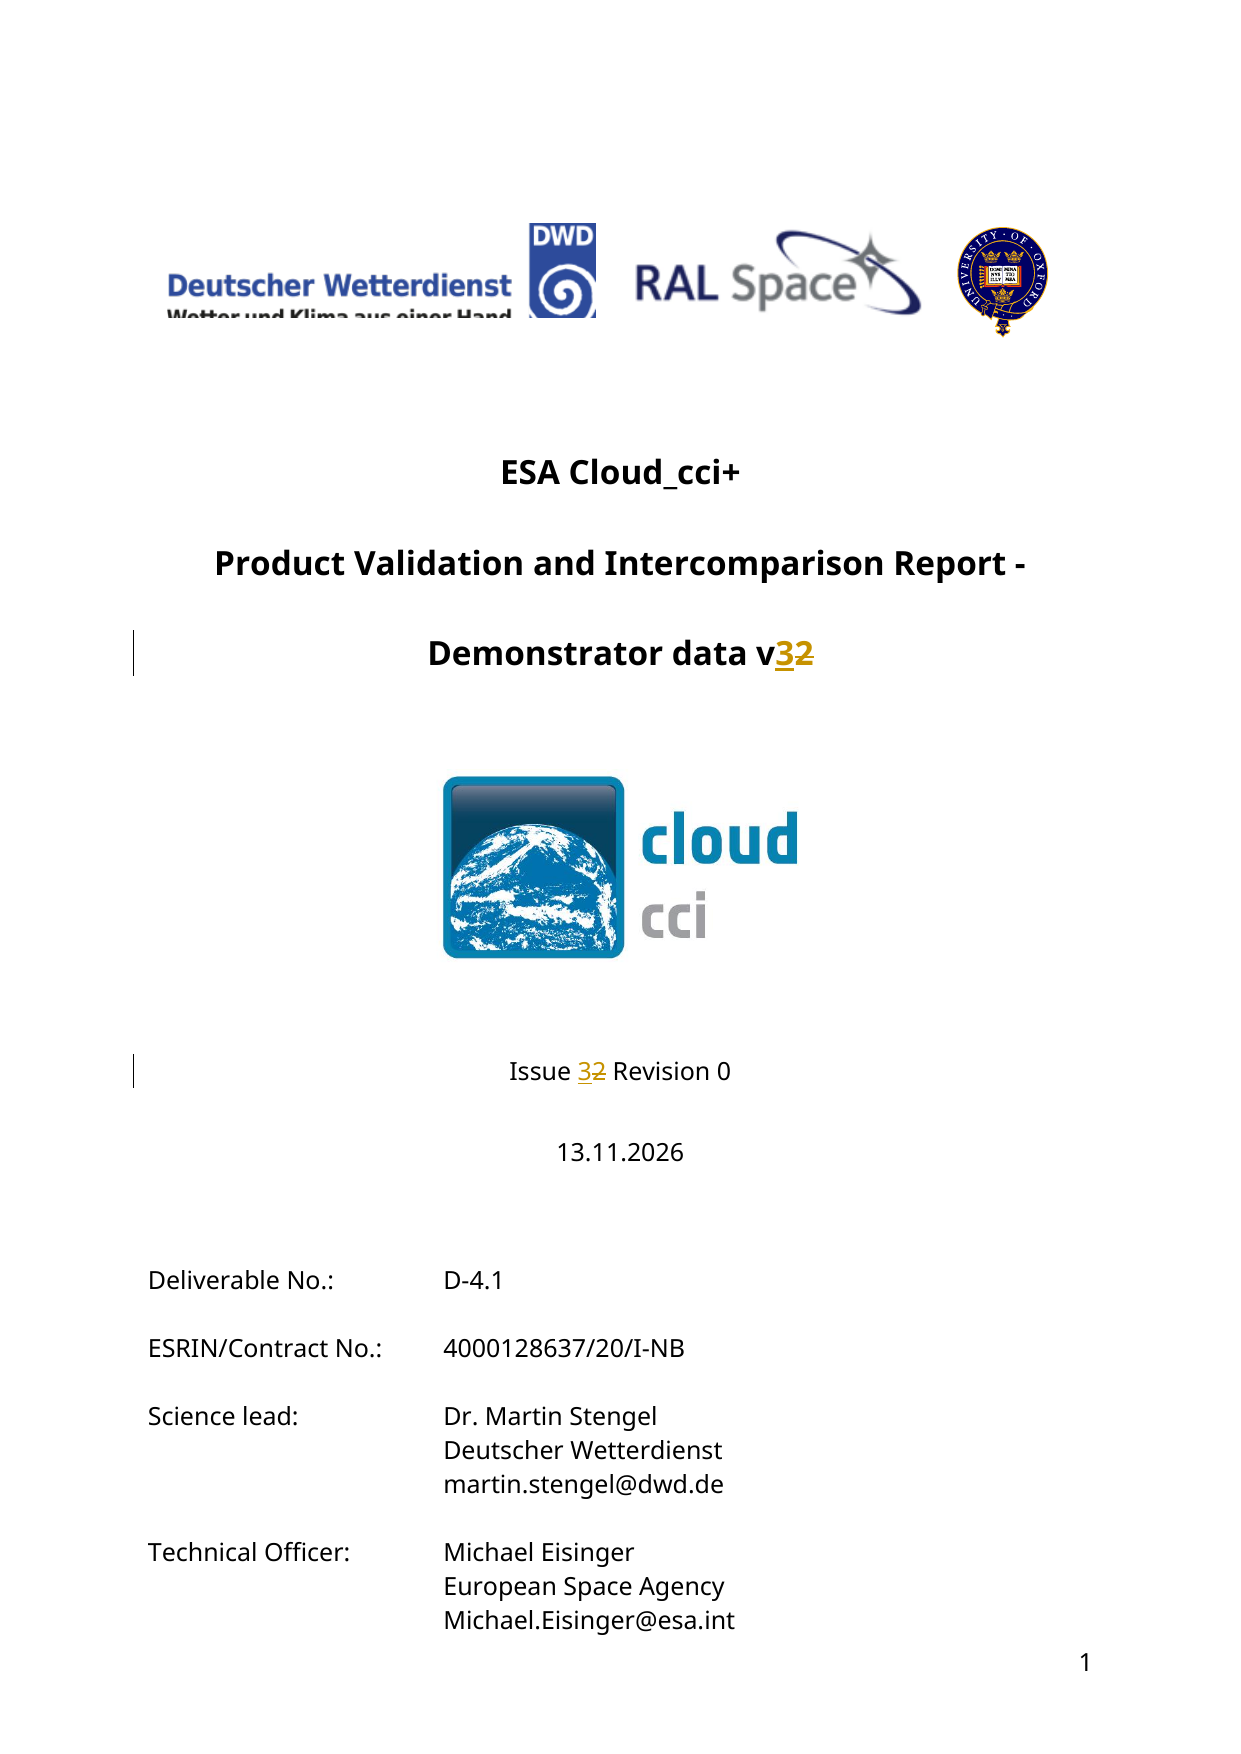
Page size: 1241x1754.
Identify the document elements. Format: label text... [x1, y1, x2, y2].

text Issue Revision 0 [148, 1054, 1092, 1088]
text martin.stengel@dwd.de [148, 1467, 1092, 1501]
text ESRIN/Contract No.: 4000128637/20/I-NB [148, 1330, 1092, 1364]
text Technical Officer: Michael Eisinger [148, 1535, 1092, 1569]
text Michael.Eisinger@esa.int [148, 1603, 1092, 1637]
text ESA Cloud_cci+ [148, 448, 1092, 494]
picture [618, 223, 931, 318]
text Deutscher Wetterdienst [148, 1433, 1092, 1467]
text Deliverable No.: D-4.1 [148, 1262, 1092, 1330]
text European Space Agency [148, 1569, 1092, 1603]
text Science lead: Dr. Martin Stengel [148, 1398, 1092, 1433]
table_header [156, 211, 607, 329]
text Demonstrator data v [148, 630, 1092, 676]
picture [436, 769, 804, 967]
table_header [942, 211, 1084, 329]
picture [167, 223, 596, 318]
text Product Validation and Intercomparison Report - [148, 539, 1092, 585]
table_header [607, 211, 942, 329]
